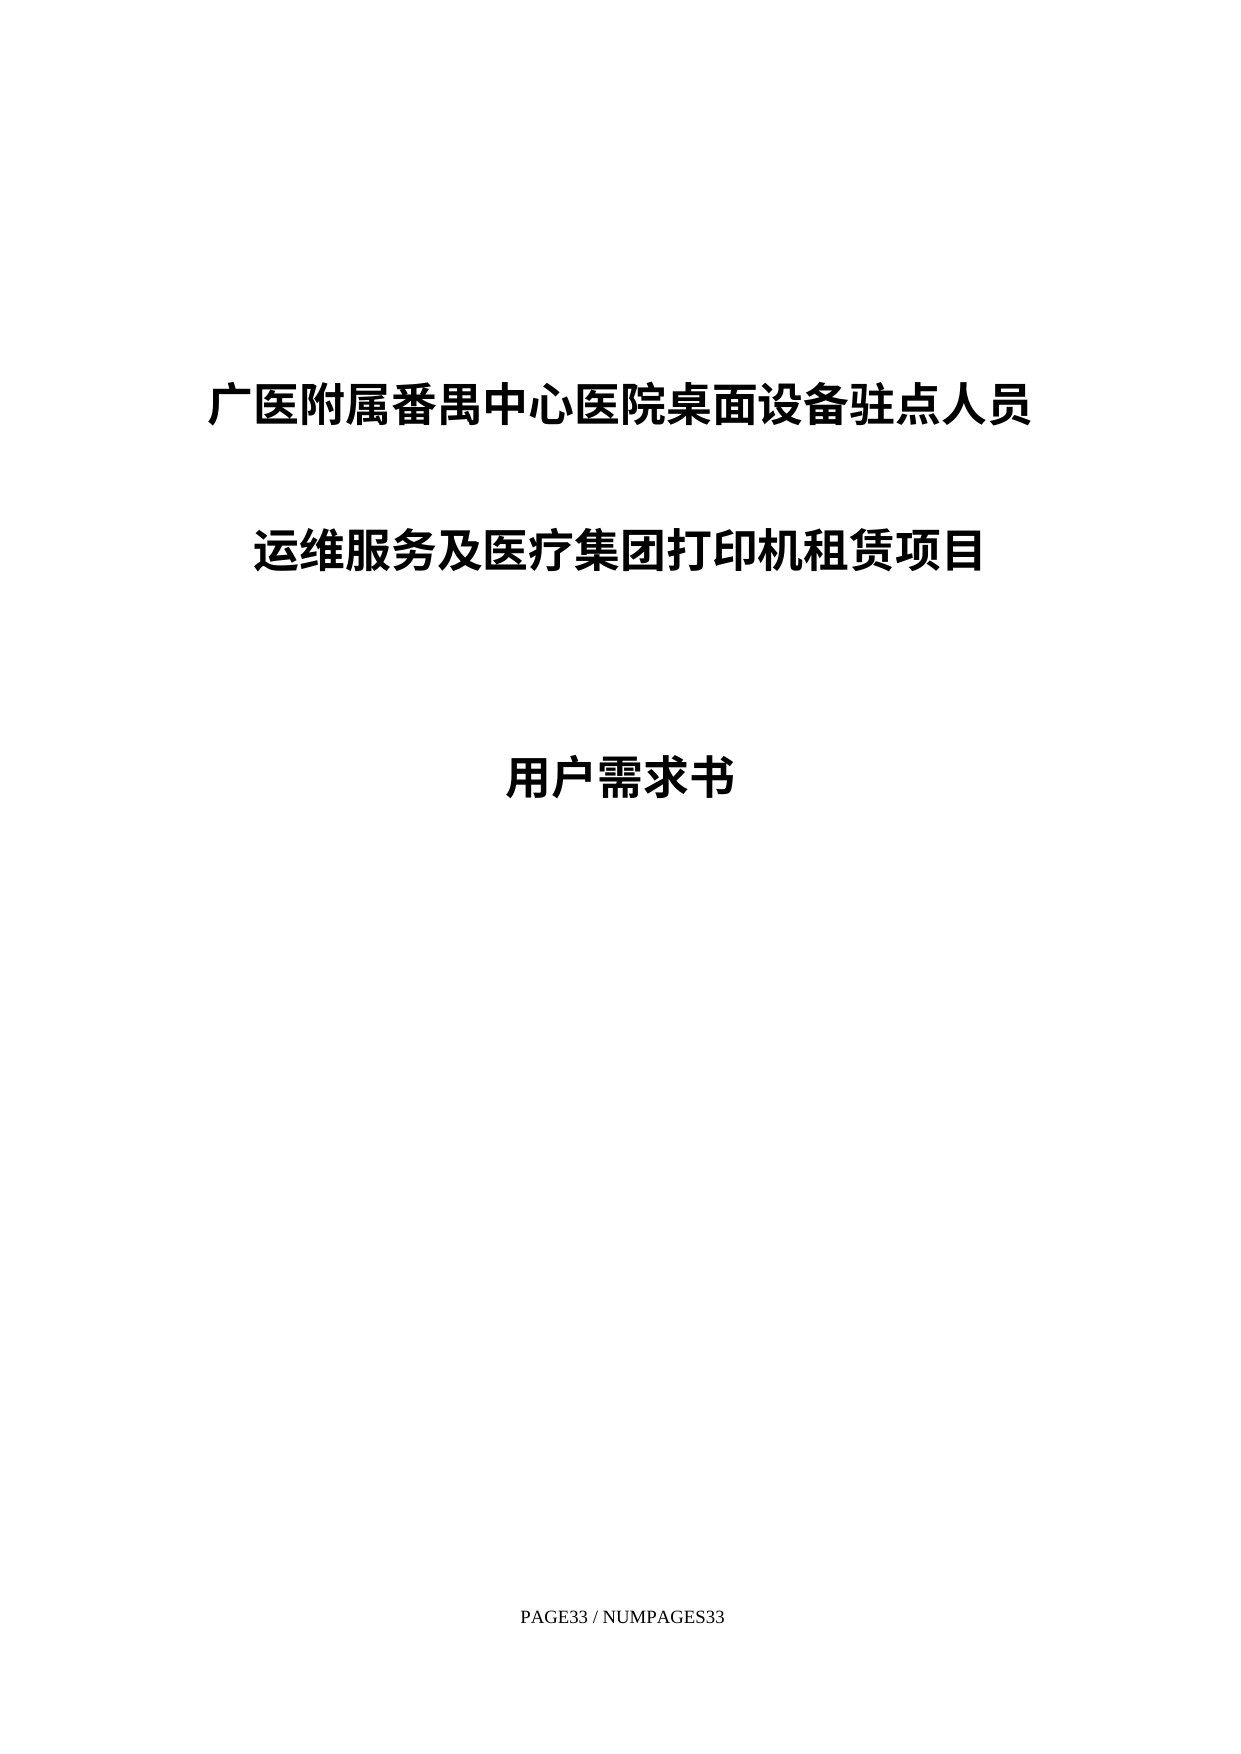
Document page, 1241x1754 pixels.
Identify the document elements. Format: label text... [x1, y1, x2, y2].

text 广医附属番禺中心医院桌面设备驻点人员运维服务及医疗集团打印机租赁项目 [187, 352, 1053, 596]
text 用户需求书 [187, 725, 1053, 823]
